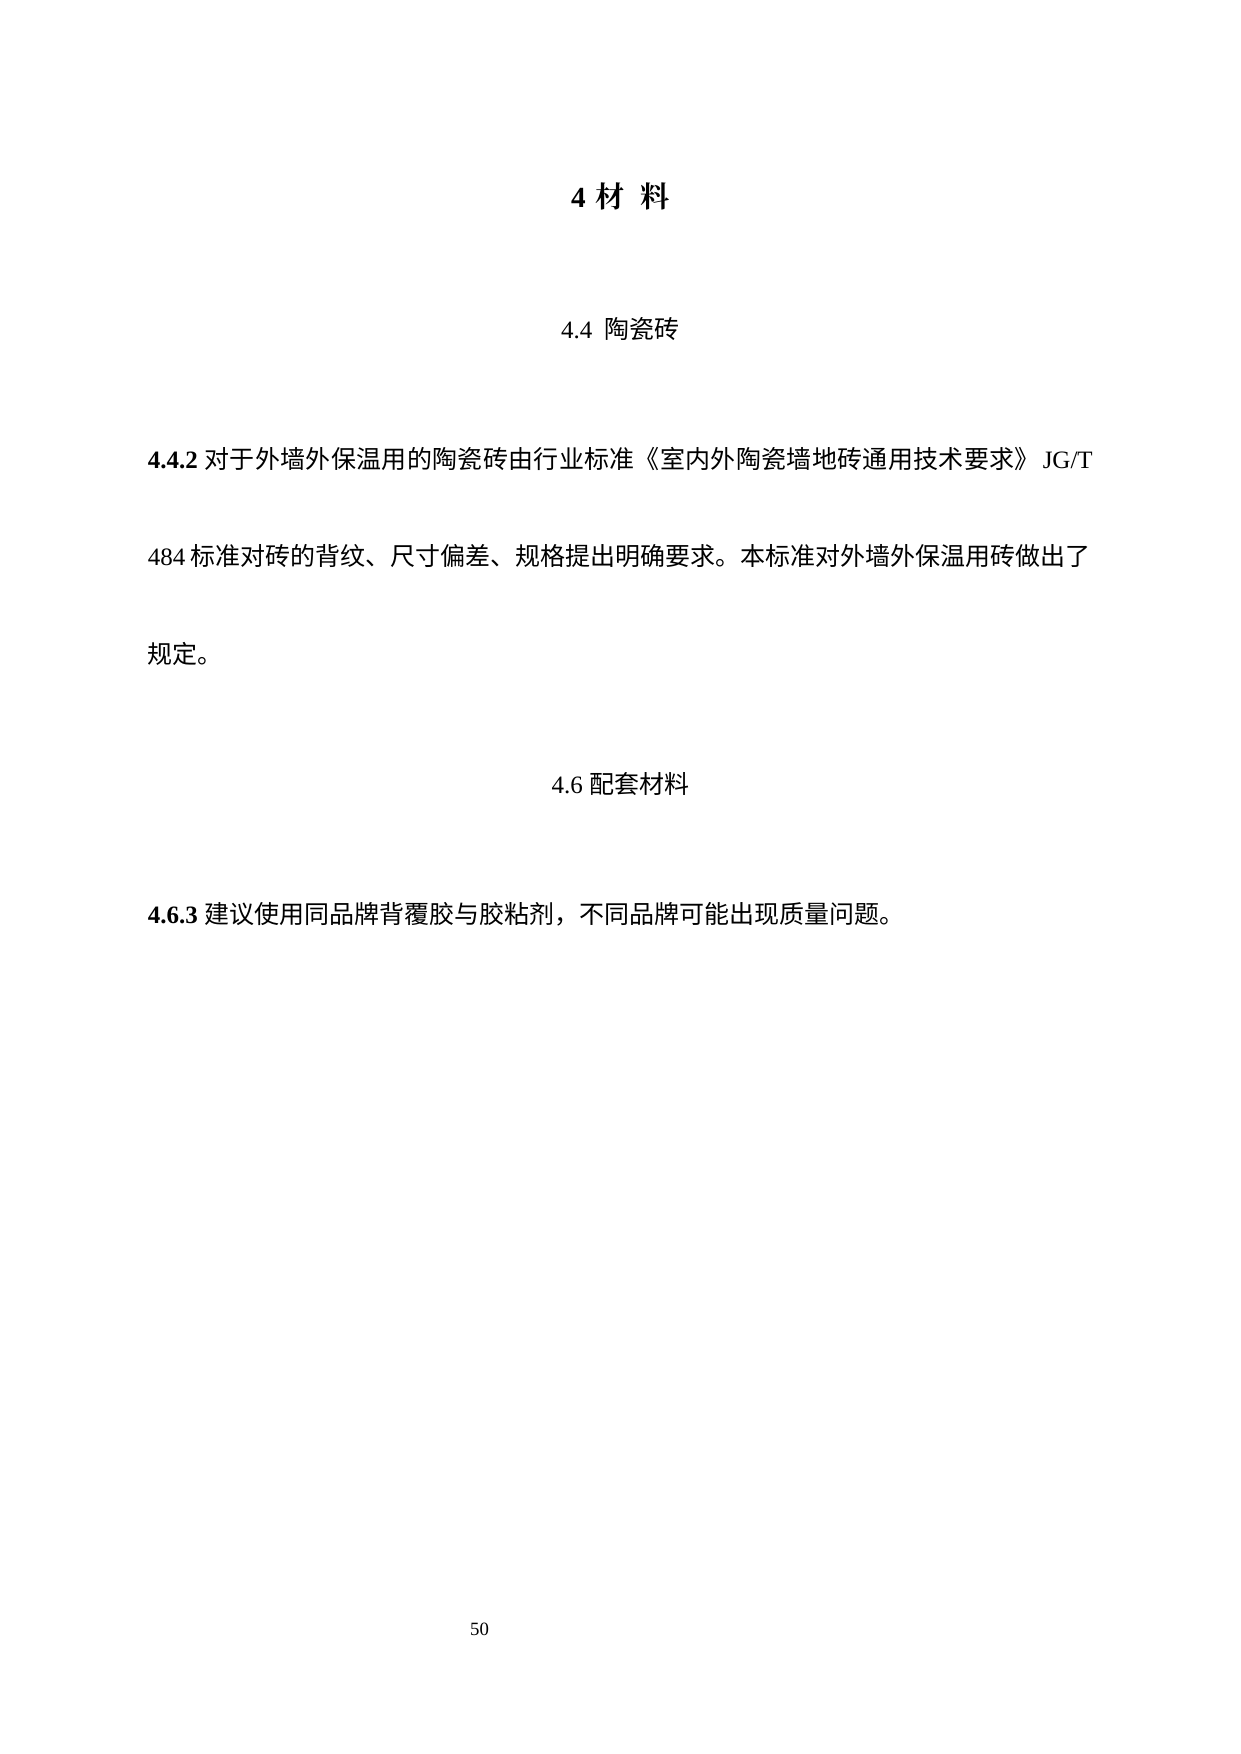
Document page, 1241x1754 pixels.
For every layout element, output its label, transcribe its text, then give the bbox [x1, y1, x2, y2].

subtitle 4.6 配套材料 [148, 750, 1093, 815]
subtitle 4 材 料 [148, 162, 1093, 227]
text 4.6.3 建议使用同品牌背覆胶与胶粘剂，不同品牌可能出现质量问题。 [148, 880, 1093, 945]
subtitle 4.4 陶瓷砖 [148, 295, 1093, 360]
text 4.4.2 对于外墙外保温用的陶瓷砖由行业标准《室内外陶瓷墙地砖通用技术要求》JG/T 484标准对砖的背纹、尺寸偏差、规格提出明确要求。本标准对外墙外保温用砖做出了规定。 [148, 425, 1093, 685]
